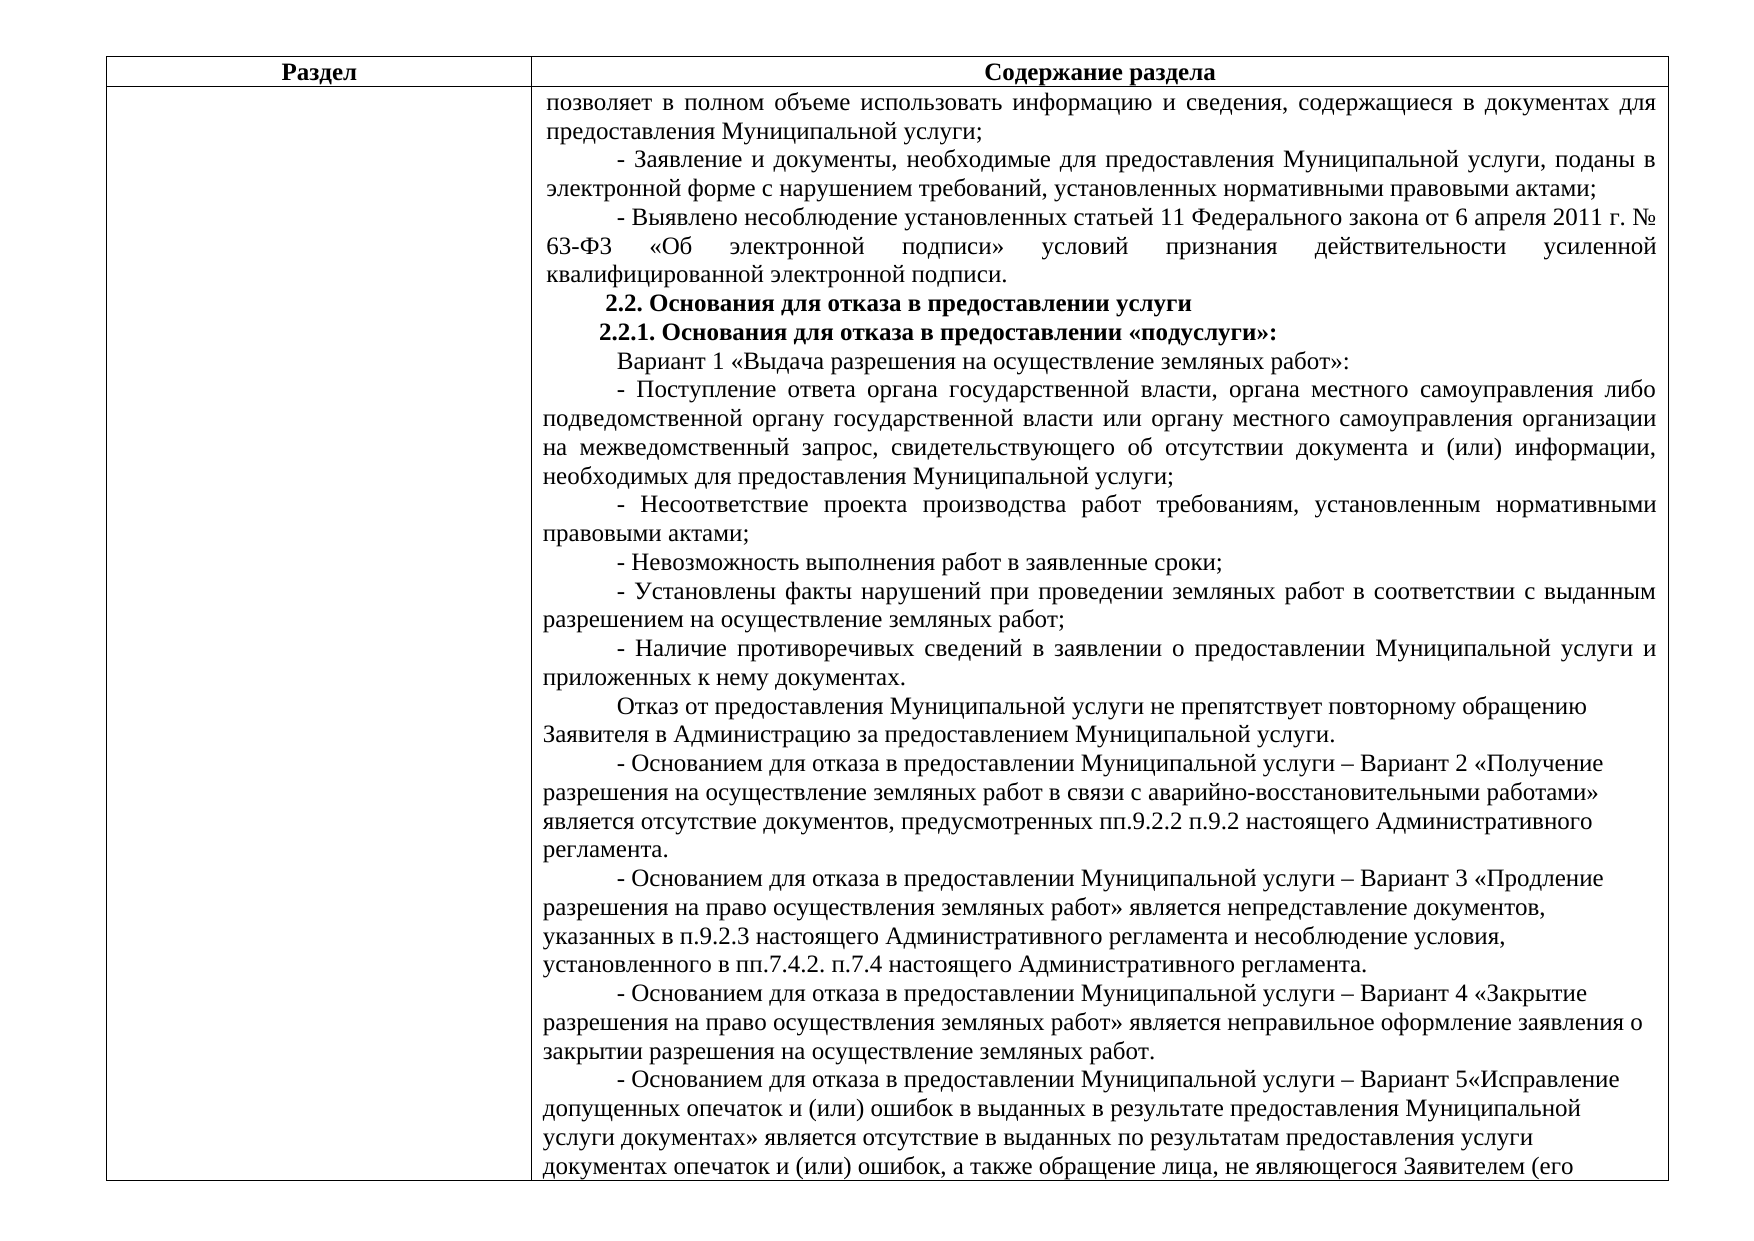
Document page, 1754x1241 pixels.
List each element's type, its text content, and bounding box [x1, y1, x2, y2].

table_header Содержание раздела [532, 57, 1668, 86]
table_header Раздел [107, 57, 531, 86]
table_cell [532, 87, 1668, 1179]
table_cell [107, 87, 531, 1179]
